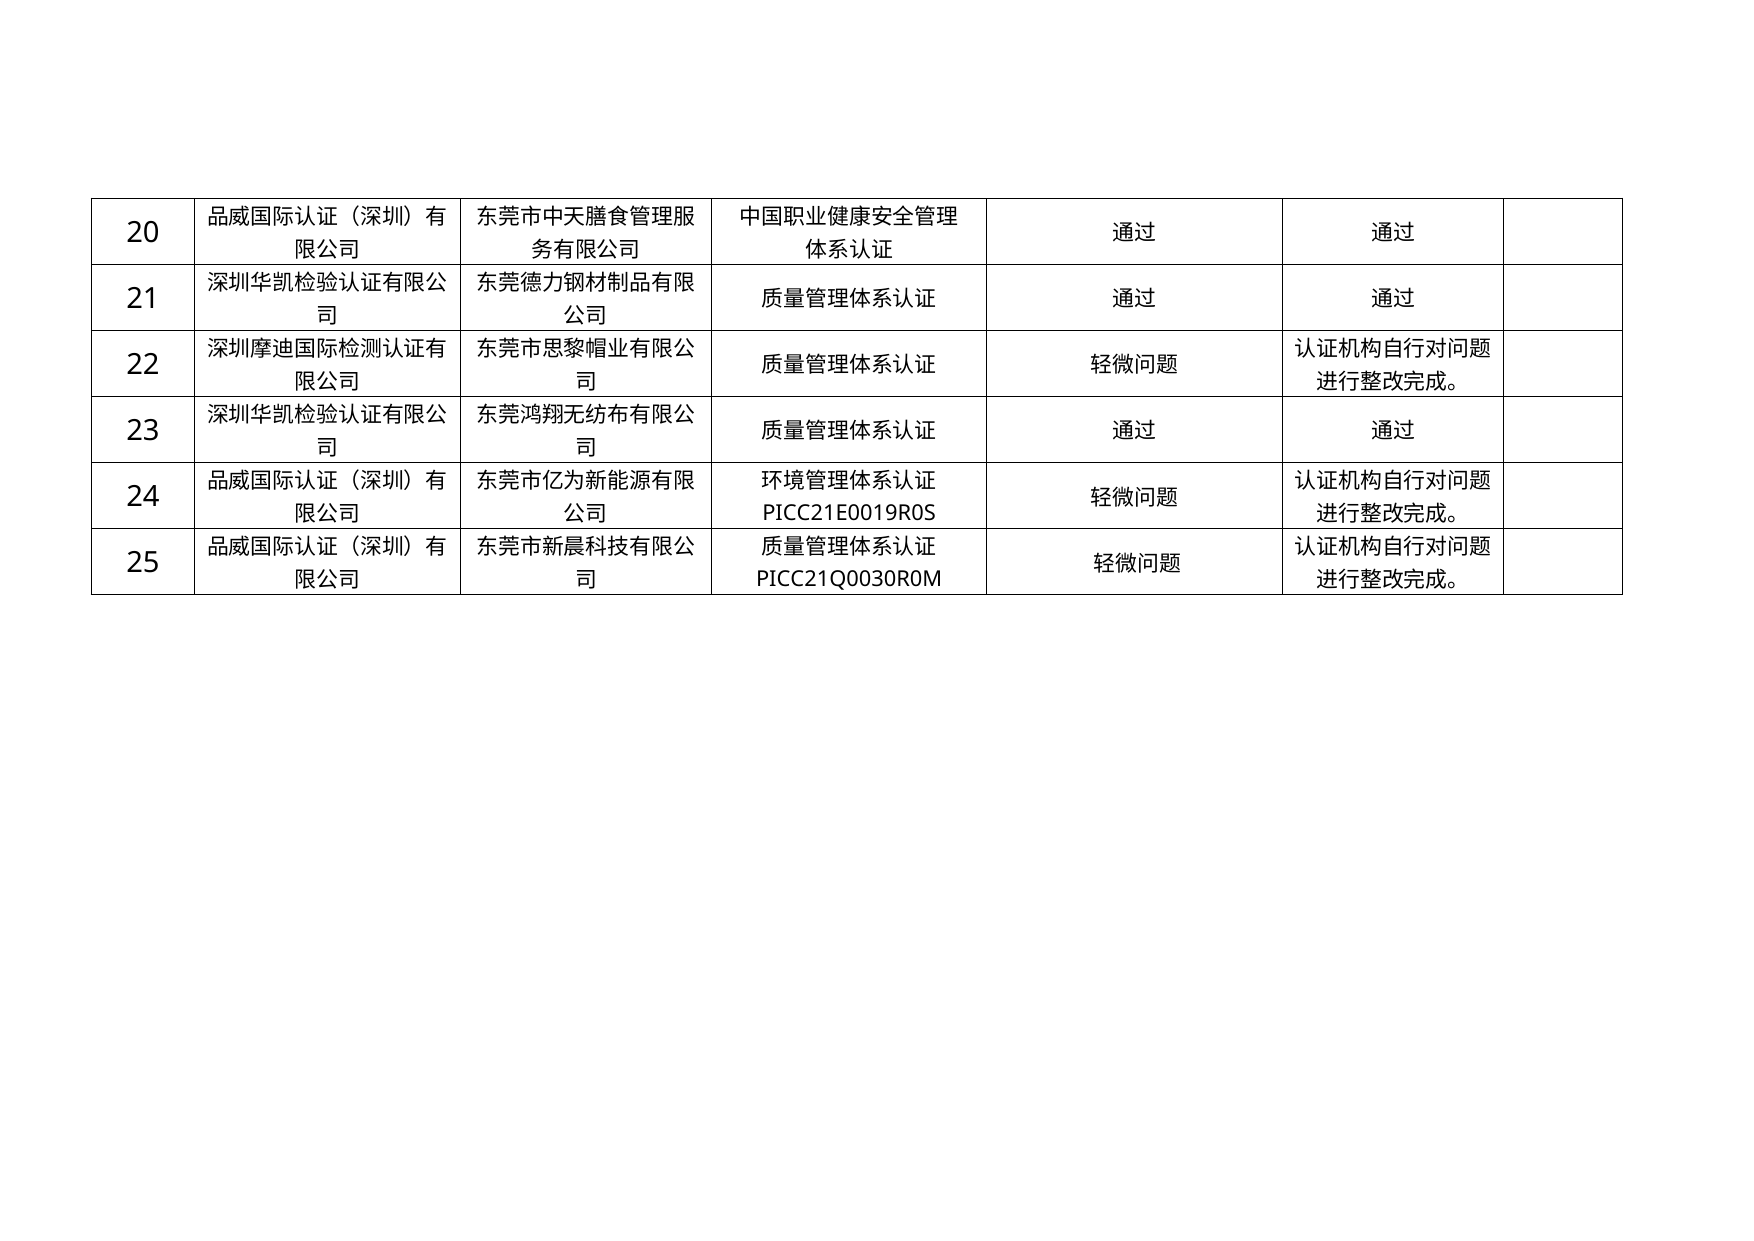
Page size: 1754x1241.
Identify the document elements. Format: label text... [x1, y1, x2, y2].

table_cell 东莞市中天膳食管理服务有限公司 [461, 199, 711, 264]
table_cell [1504, 397, 1622, 462]
table_cell 23 [92, 397, 194, 462]
table_cell 20 [92, 199, 194, 264]
table_cell 通过 [987, 199, 1282, 264]
table_cell 品威国际认证（深圳）有限公司 [195, 199, 460, 264]
table_cell 通过 [1283, 397, 1503, 462]
table_cell [1504, 199, 1622, 264]
table_cell 东莞鸿翔无纺布有限公司 [461, 397, 711, 462]
table_cell 东莞市新晨科技有限公司 [461, 529, 711, 594]
table_cell 22 [92, 331, 194, 396]
table_cell 深圳华凯检验认证有限公司 [195, 265, 460, 330]
table_cell 认证机构自行对问题进行整改完成。 [1283, 331, 1503, 396]
table_cell 环境管理体系认证PICC21E0019R0S [712, 463, 986, 528]
table_cell 通过 [987, 265, 1282, 330]
table_cell 质量管理体系认证 [712, 265, 986, 330]
table_cell [1504, 529, 1622, 594]
table_cell 通过 [1283, 199, 1503, 264]
table_cell [1504, 265, 1622, 330]
table_cell 轻微问题 [987, 463, 1282, 528]
table_cell 东莞德力钢材制品有限公司 [461, 265, 711, 330]
table_cell 品威国际认证（深圳）有限公司 [195, 463, 460, 528]
table_cell 东莞市亿为新能源有限公司 [461, 463, 711, 528]
table_cell 轻微问题 [987, 529, 1282, 594]
table_cell 24 [92, 463, 194, 528]
table_cell 通过 [987, 397, 1282, 462]
table_cell 认证机构自行对问题进行整改完成。 [1283, 463, 1503, 528]
table_cell 东莞市思黎帽业有限公司 [461, 331, 711, 396]
table_cell 25 [92, 529, 194, 594]
table_cell 21 [92, 265, 194, 330]
table_cell [1504, 331, 1622, 396]
table_cell 中国职业健康安全管理 体系认证 [712, 199, 986, 264]
table_cell 品威国际认证（深圳）有限公司 [195, 529, 460, 594]
table_cell 质量管理体系认证PICC21Q0030R0M [712, 529, 986, 594]
table_cell 深圳摩迪国际检测认证有限公司 [195, 331, 460, 396]
table_cell 认证机构自行对问题进行整改完成。 [1283, 529, 1503, 594]
table_cell 质量管理体系认证 [712, 397, 986, 462]
table_cell 深圳华凯检验认证有限公司 [195, 397, 460, 462]
table_cell 轻微问题 [987, 331, 1282, 396]
table_cell 通过 [1283, 265, 1503, 330]
table_cell [1504, 463, 1622, 528]
table_cell 质量管理体系认证 [712, 331, 986, 396]
